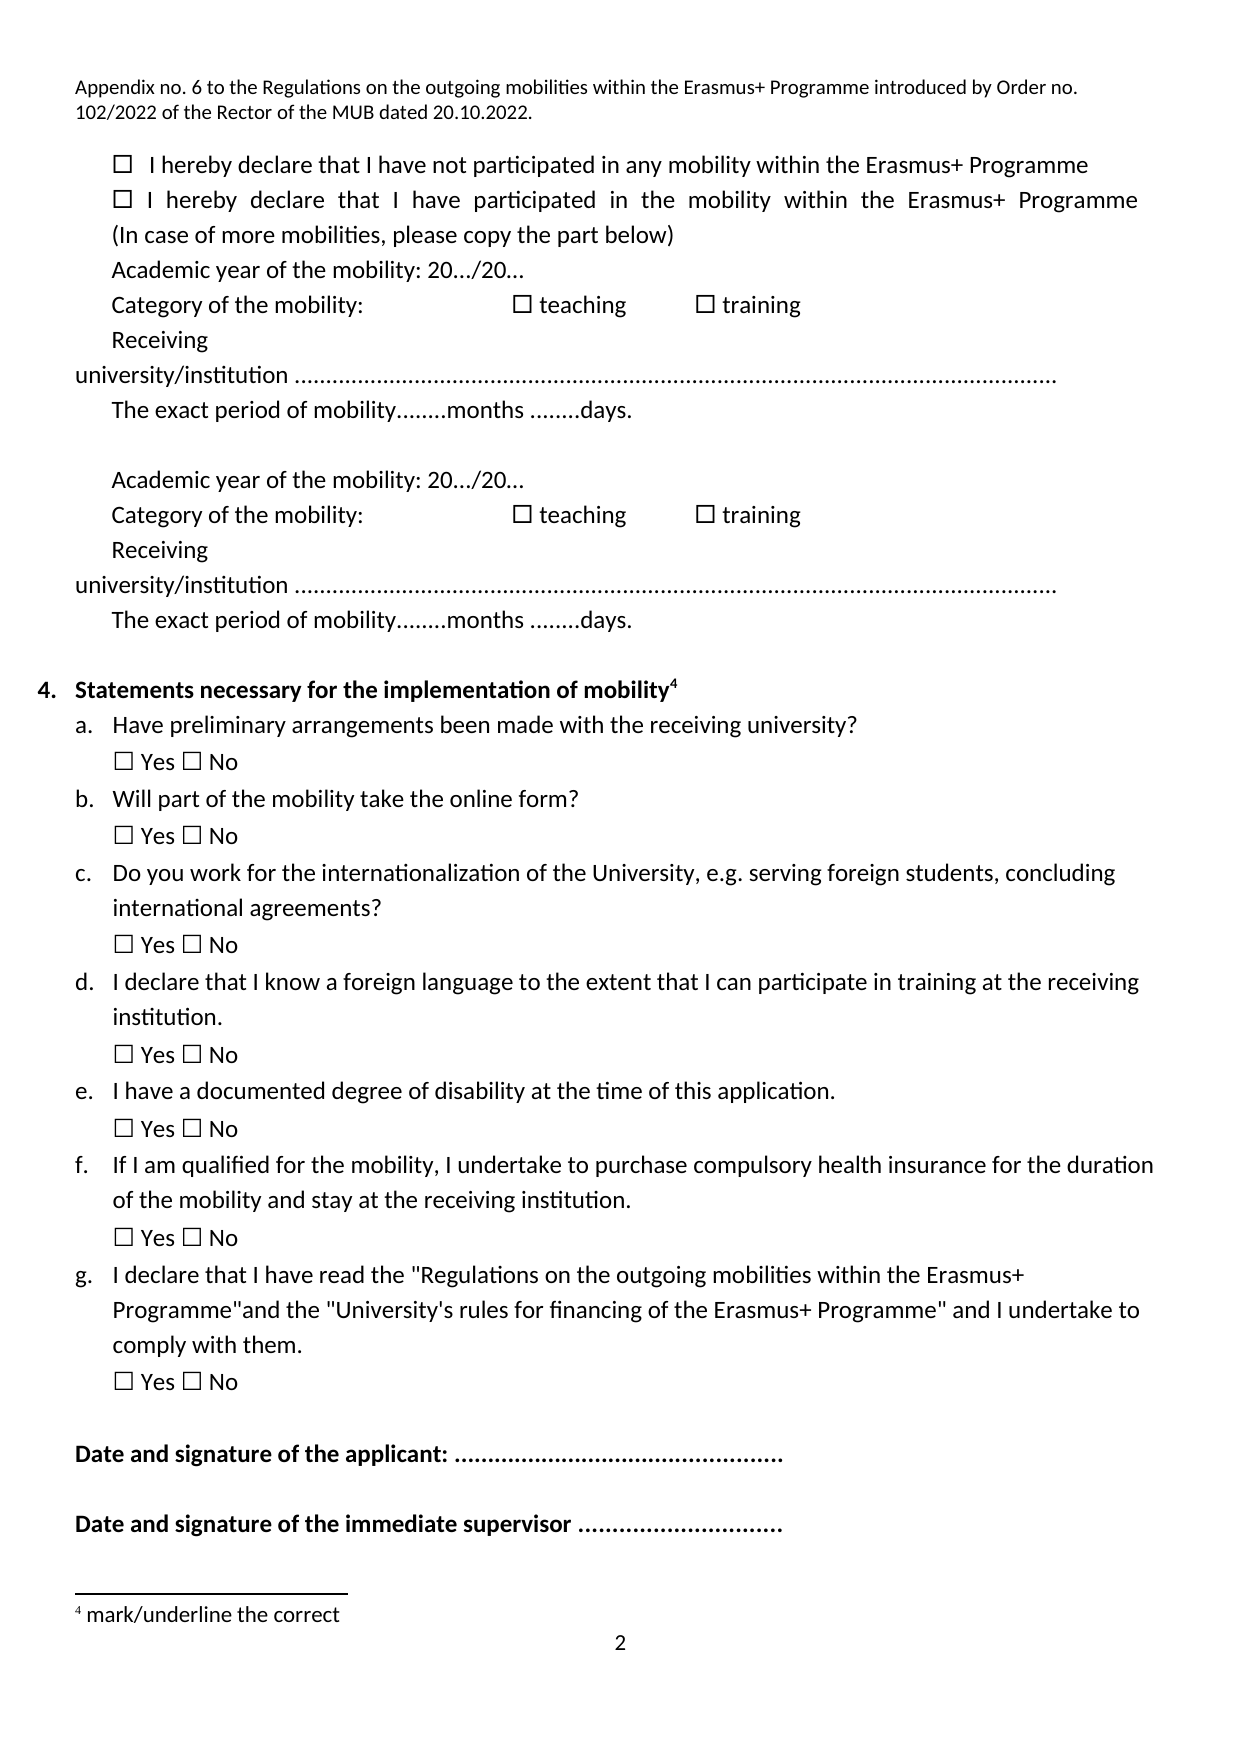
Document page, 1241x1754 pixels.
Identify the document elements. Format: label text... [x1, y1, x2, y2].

text Academic year of the mobility: 20.../20… [75, 464, 1165, 494]
text Category of the mobility: teaching training [75, 289, 1165, 319]
list Will part of the mobility take the online form? Yes No [75, 783, 1165, 852]
list I have a documented degree of disability at the time of this application. Yes No [75, 1075, 1165, 1144]
list ☐ Yes ☐ No [112, 927, 1165, 961]
text Category of the mobility: teaching training [75, 499, 1165, 529]
list Statements necessary for the implementation of mobility [37, 674, 1165, 704]
text Academic year of the mobility: 20.../20… [75, 254, 1165, 284]
text I hereby declare that I have not participated in any mobility within the Erasmus+ Programme [75, 149, 1165, 179]
list Have preliminary arrangements been made with the receiving university? [75, 709, 1165, 739]
text I hereby declare that I have participated in the mobility within the Erasmus+ Programme (In case of more mobilities, please copy the part below) [111, 184, 1165, 249]
list I declare that I have read the "Regulations on the outgoing mobilities within the Erasmus+ Programme"and the "University's rules for financing of the Erasmus+ Programme" and I undertake to comply with them. Yes No [75, 1259, 1165, 1398]
text Date and signature of the immediate supervisor [75, 1508, 1165, 1538]
list Yes No [112, 744, 1165, 778]
text Receiving university/institution ......................................................................................................................... [75, 324, 1165, 389]
list I declare that I know a foreign language to the extent that I can participate in training at the receiving institution. Yes No [75, 966, 1165, 1070]
text The exact period of mobility........months ........days. [75, 394, 1165, 424]
text The exact period of mobility........months ........days. [75, 604, 1165, 634]
text Receiving university/institution ......................................................................................................................... [75, 534, 1165, 599]
list Do you work for the internationalization of the University, e.g. serving foreign students, concluding international agreements? [75, 857, 1165, 923]
text Date and signature of the applicant: [75, 1438, 1165, 1468]
list If I am qualified for the mobility, I undertake to purchase compulsory health insurance for the duration of the mobility and stay at the receiving institution. Yes No [75, 1149, 1165, 1254]
